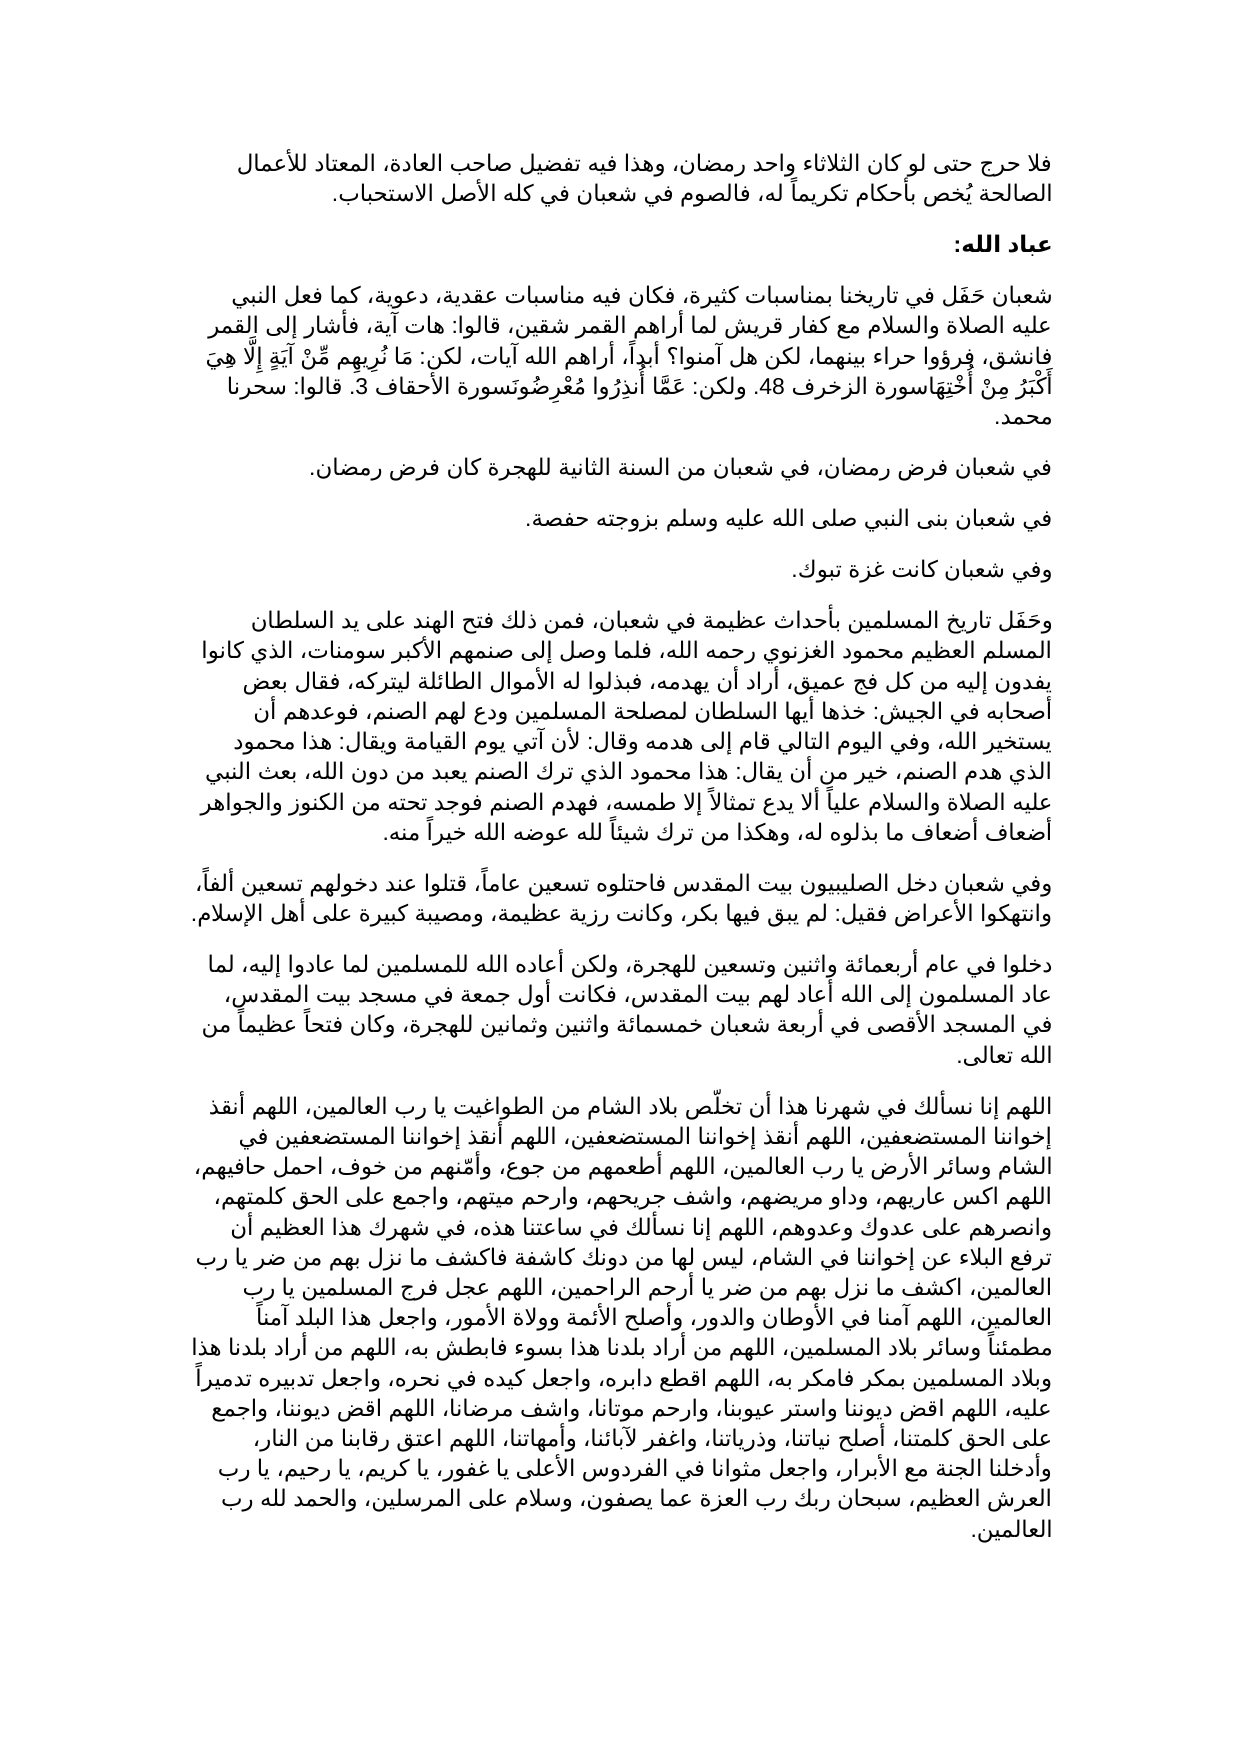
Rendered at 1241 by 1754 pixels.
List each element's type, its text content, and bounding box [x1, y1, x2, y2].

text عباد الله: [187, 231, 1053, 258]
text اللهم إنا نسألك في شهرنا هذا أن تخلّص بلاد الشام من الطواغيت يا رب العالمين، اللهم أنقذ إخواننا المستضعفين، اللهم أنقذ إخواننا المستضعفين، اللهم أنقذ إخواننا المستضعفين في الشام وسائر الأرض يا رب العالمين، اللهم أطعمهم من جوع، وأمّنهم من خوف، احمل حافيهم، اللهم اكس عاريهم، وداو مريضهم، واشف جريحهم، وارحم ميتهم، واجمع على الحق كلمتهم، وانصرهم على عدوك وعدوهم، اللهم إنا نسألك في ساعتنا هذه، في شهرك هذا العظيم أن ترفع البلاء عن إخواننا في الشام، ليس لها من دونك كاشفة فاكشف ما نزل بهم من ضر يا رب العالمين، اكشف ما نزل بهم من ضر يا أرحم الراحمين، اللهم عجل فرج المسلمين يا رب العالمين، اللهم آمنا في الأوطان والدور، وأصلح الأئمة وولاة الأمور، واجعل هذا البلد آمناً مطمئناً وسائر بلاد المسلمين، اللهم من أراد بلدنا هذا بسوء فابطش به، اللهم من أراد بلدنا هذا وبلاد المسلمين بمكر فامكر به، اللهم اقطع دابره، واجعل كيده في نحره، واجعل تدبيره تدميراً عليه، اللهم اقض ديوننا واستر عيوبنا، وارحم موتانا، واشف مرضانا، اللهم اقض ديوننا، واجمع على الحق كلمتنا، أصلح نياتنا، وذرياتنا، واغفر لآبائنا، وأمهاتنا، اللهم اعتق رقابنا من النار، وأدخلنا الجنة مع الأبرار، واجعل مثوانا في الفردوس الأعلى يا غفور، يا كريم، يا رحيم، يا رب العرش العظيم، سبحان ربك رب العزة عما يصفون، وسلام على المرسلين، والحمد لله رب العالمين. [187, 1093, 1053, 1542]
text في شعبان فرض رمضان، في شعبان من السنة الثانية للهجرة كان فرض رمضان. [187, 454, 1053, 481]
text دخلوا في عام أربعمائة واثنين وتسعين للهجرة، ولكن أعاده الله للمسلمين لما عادوا إليه، لما عاد المسلمون إلى الله أعاد لهم بيت المقدس، فكانت أول جمعة في مسجد بيت المقدس، في المسجد الأقصى في أربعة شعبان خمسمائة واثنين وثمانين للهجرة، وكان فتحاً عظيماً من الله تعالى. [187, 951, 1053, 1068]
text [187, 150, 1053, 207]
text وحَفَل تاريخ المسلمين بأحداث عظيمة في شعبان، فمن ذلك فتح الهند على يد السلطان المسلم العظيم محمود الغزنوي رحمه الله، فلما وصل إلى صنمهم الأكبر سومنات، الذي كانوا يفدون إليه من كل فج عميق، أراد أن يهدمه، فبذلوا له الأموال الطائلة ليتركه، فقال بعض أصحابه في الجيش: خذها أيها السلطان لمصلحة المسلمين ودع لهم الصنم، فوعدهم أن يستخير الله، وفي اليوم التالي قام إلى هدمه وقال: لأن آتي يوم القيامة ويقال: هذا محمود الذي هدم الصنم، خير من أن يقال: هذا محمود الذي ترك الصنم يعبد من دون الله، بعث النبي عليه الصلاة والسلام علياً ألا يدع تمثالاً إلا طمسه، فهدم الصنم فوجد تحته من الكنوز والجواهر أضعاف أضعاف ما بذلوه له، وهكذا من ترك شيئاً لله عوضه الله خيراً منه. [187, 607, 1053, 845]
text شعبان حَفَل في تاريخنا بمناسبات كثيرة، فكان فيه مناسبات عقدية، دعوية، كما فعل النبي عليه الصلاة والسلام مع كفار قريش لما أراهم القمر شقين، قالوا: هات آية، فأشار إلى القمر فانشق، فرؤوا حراء بينهما، لكن هل آمنوا؟ أبداً، أراهم الله آيات، لكن: مَا نُرِيهِم مِّنْ آيَةٍ إِلَّا هِيَ أَكْبَرُ مِنْ أُخْتِهَاسورة الزخرف 48. ولكن: عَمَّا أُنذِرُوا مُعْرِضُونَسورة الأحقاف 3. قالوا: سحرنا محمد. [187, 282, 1053, 429]
text وفي شعبان كانت غزة تبوك. [187, 556, 1053, 583]
text وفي شعبان دخل الصليبيون بيت المقدس فاحتلوه تسعين عاماً، قتلوا عند دخولهم تسعين ألفاً، وانتهكوا الأعراض فقيل: لم يبق فيها بكر، وكانت رزية عظيمة، ومصيبة كبيرة على أهل الإسلام. [187, 870, 1053, 926]
text في شعبان بنى النبي صلى الله عليه وسلم بزوجته حفصة. [187, 505, 1053, 532]
